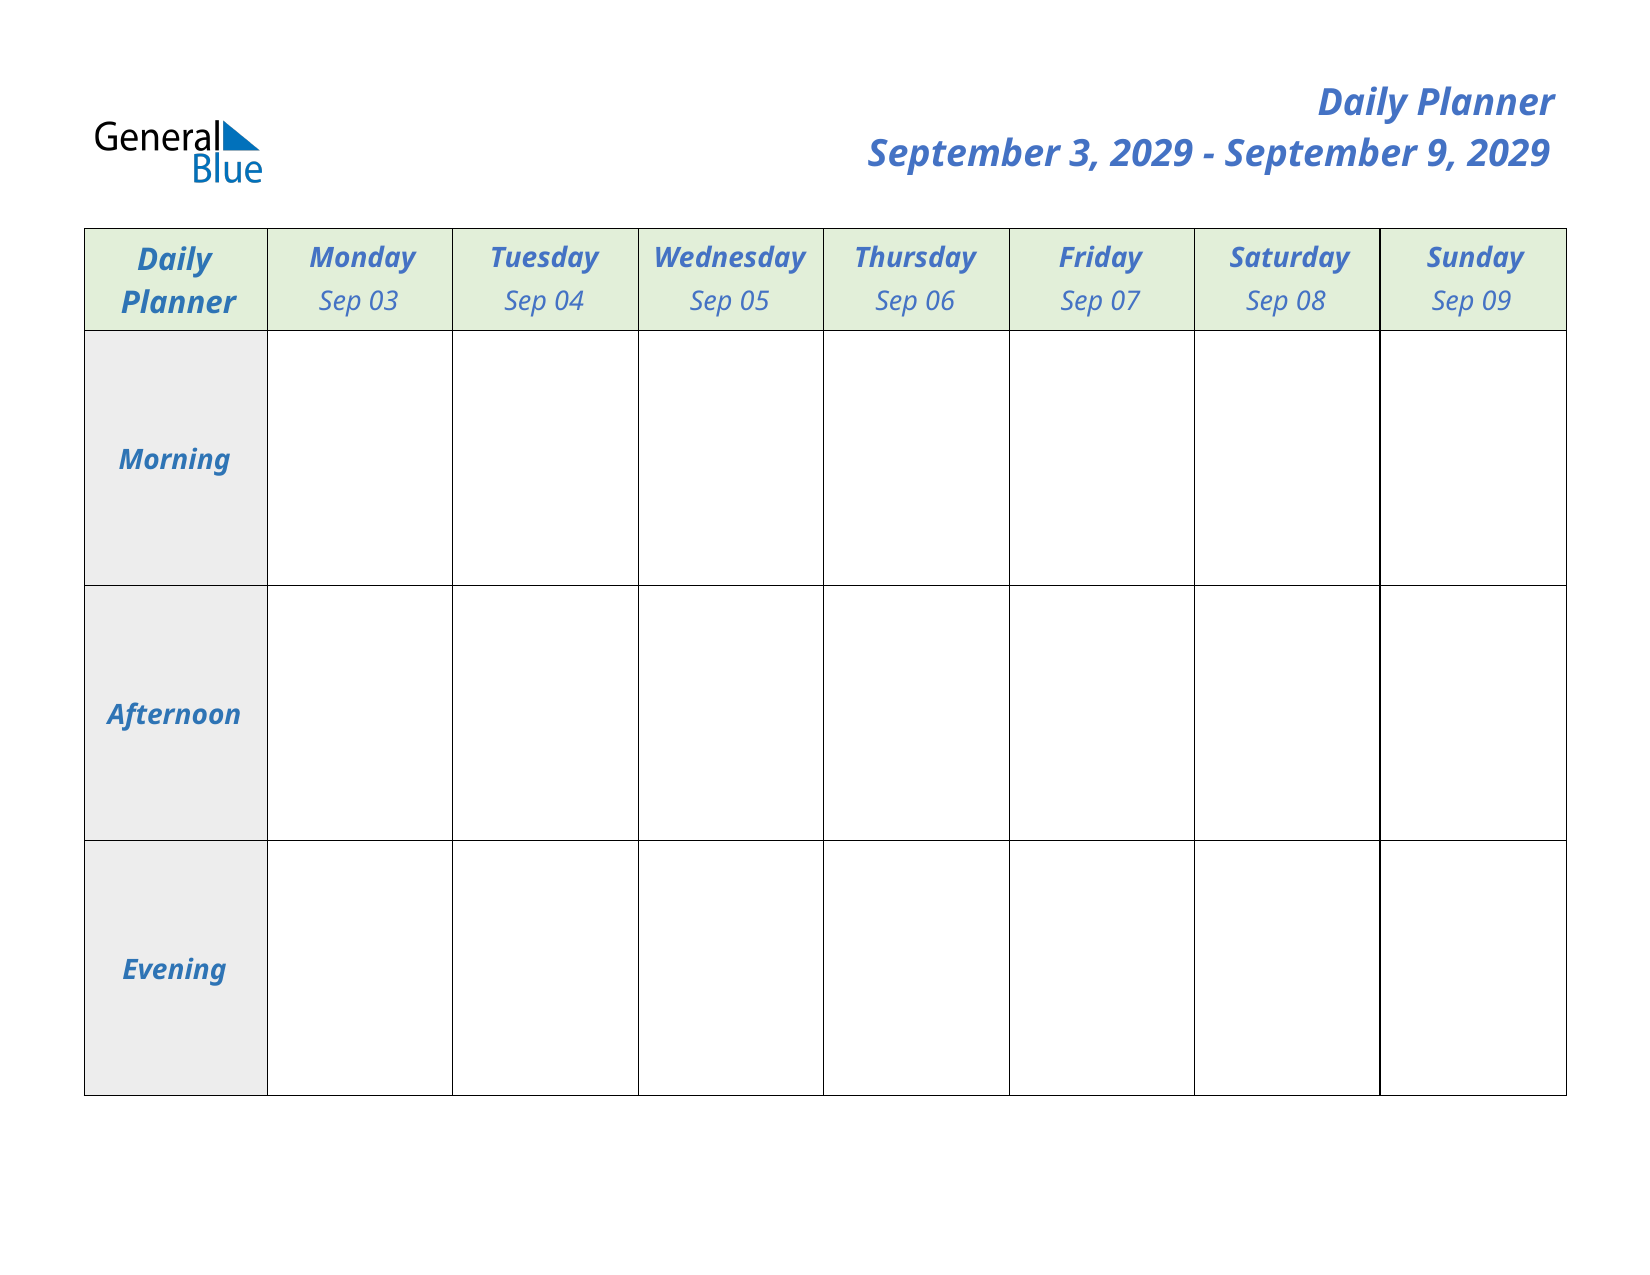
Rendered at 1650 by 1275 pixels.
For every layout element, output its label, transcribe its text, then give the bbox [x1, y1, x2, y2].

table_cell [1010, 331, 1194, 585]
table_cell Daily Planner [85, 229, 267, 330]
table_cell [824, 841, 1009, 1095]
table_cell [453, 331, 638, 585]
table_cell [268, 841, 452, 1095]
table_cell Afternoon [85, 586, 267, 840]
table_cell [453, 586, 638, 840]
table_cell Morning [85, 331, 267, 585]
table_cell Tuesday Sep 04 [453, 229, 638, 330]
table_cell [1381, 331, 1566, 585]
table_cell Monday Sep 03 [268, 229, 452, 330]
table_cell [1381, 841, 1566, 1095]
table_cell Evening [85, 841, 267, 1095]
table_header [84, 75, 267, 228]
table_cell [1195, 331, 1379, 585]
table_cell [824, 331, 1009, 585]
table_cell Friday Sep 07 [1010, 229, 1194, 330]
table_cell [1195, 841, 1379, 1095]
table_cell Wednesday Sep 05 [639, 229, 823, 330]
table_header Daily Planner September 3, 2029 - September 9, 2029 [268, 75, 1566, 228]
picture [95, 120, 262, 183]
table_cell [824, 586, 1009, 840]
table_cell Thursday Sep 06 [824, 229, 1009, 330]
table_cell [639, 586, 823, 840]
table_cell [453, 841, 638, 1095]
table_cell [1010, 841, 1194, 1095]
table_cell [1381, 586, 1566, 840]
table_cell [268, 586, 452, 840]
table_cell [1195, 586, 1379, 840]
table_cell Sunday Sep 09 [1381, 229, 1566, 330]
table_cell [268, 331, 452, 585]
table_cell [639, 841, 823, 1095]
table_cell [639, 331, 823, 585]
table_cell [1010, 586, 1194, 840]
table_cell Saturday Sep 08 [1195, 229, 1379, 330]
